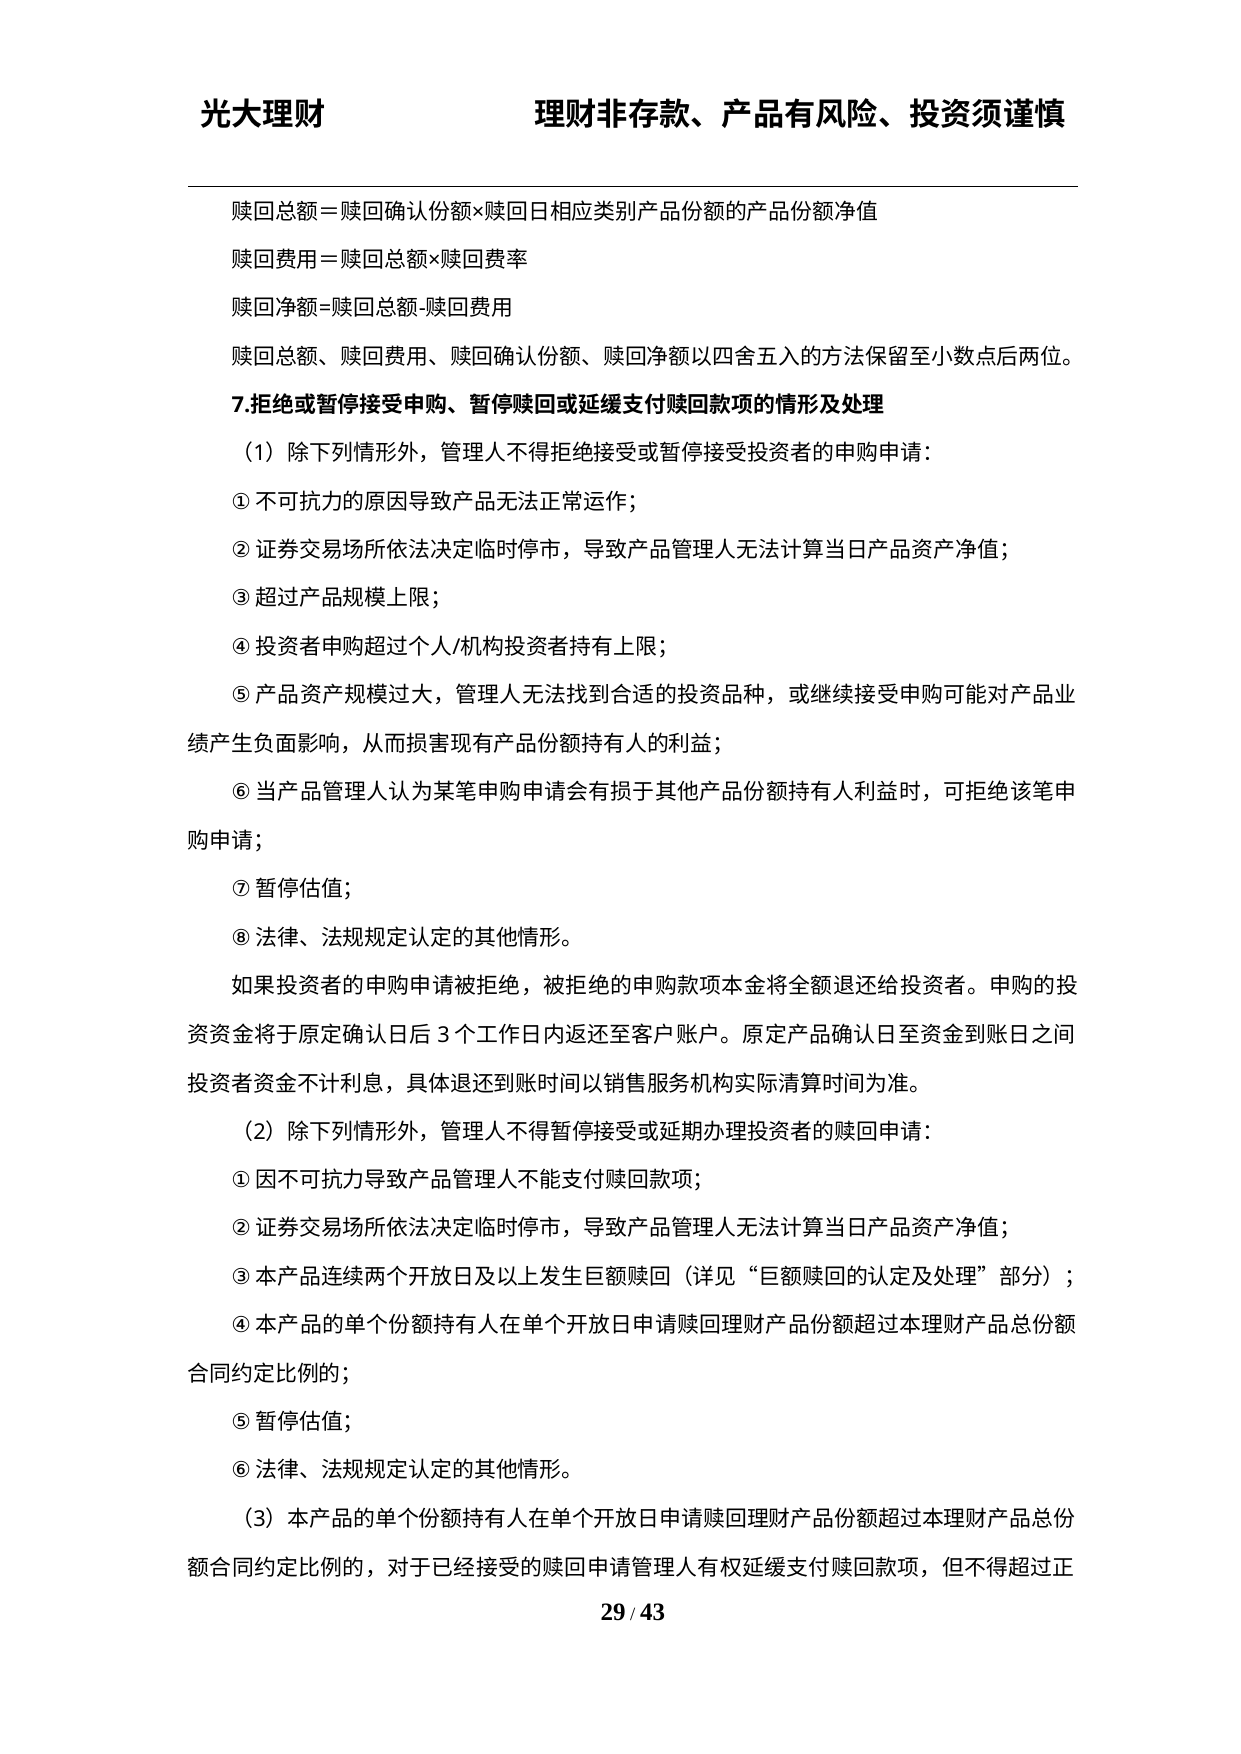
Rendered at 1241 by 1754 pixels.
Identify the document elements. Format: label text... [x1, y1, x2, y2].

text ⑤产品资产规模过大，管理人无法找到合适的投资品种，或继续接受申购可能对产品业绩产生负面影响，从而损害现有产品份额持有人的利益； [187, 677, 1078, 758]
text ④本产品的单个份额持有人在单个开放日申请赎回理财产品份额超过本理财产品总份额合同约定比例的； [187, 1307, 1078, 1388]
text （2）除下列情形外，管理人不得暂停接受或延期办理投资者的赎回申请： [187, 1113, 1078, 1146]
text 赎回总额＝赎回确认份额×赎回日相应类别产品份额的产品份额净值 [187, 193, 1078, 226]
text ③超过产品规模上限； [231, 580, 1078, 613]
text 赎回净额=赎回总额-赎回费用 [187, 290, 1078, 323]
text ②证券交易场所依法决定临时停市，导致产品管理人无法计算当日产品资产净值； [187, 1210, 1078, 1243]
text ④投资者申购超过个人/机构投资者持有上限； [231, 628, 1078, 661]
text 7.拒绝或暂停接受申购、暂停赎回或延缓支付赎回款项的情形及处理 [187, 387, 1078, 419]
text ②证券交易场所依法决定临时停市，导致产品管理人无法计算当日产品资产净值； [231, 532, 1078, 564]
text 赎回总额、赎回费用、赎回确认份额、赎回净额以四舍五入的方法保留至小数点后两位。 [187, 338, 1078, 371]
text ①因不可抗力导致产品管理人不能支付赎回款项； [187, 1162, 1078, 1194]
text ⑦暂停估值； [187, 871, 1078, 903]
text ①不可抗力的原因导致产品无法正常运作； [231, 483, 1078, 516]
text （1）除下列情形外，管理人不得拒绝接受或暂停接受投资者的申购申请： [187, 435, 1078, 468]
text ⑧法律、法规规定认定的其他情形。 [187, 919, 1078, 952]
text 如果投资者的申购申请被拒绝，被拒绝的申购款项本金将全额退还给投资者。申购的投资资金将于原定确认日后3个工作日内返还至客户账户。原定产品确认日至资金到账日之间投资者资金不计利息，具体退还到账时间以销售服务机构实际清算时间为准。 [187, 968, 1078, 1098]
text ③本产品连续两个开放日及以上发生巨额赎回（详见“巨额赎回的认定及处理”部分）； [187, 1258, 1078, 1291]
text 赎回费用＝赎回总额×赎回费率 [187, 242, 1078, 274]
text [187, 1501, 1078, 1582]
text ⑥法律、法规规定认定的其他情形。 [187, 1452, 1078, 1485]
text ⑥当产品管理人认为某笔申购申请会有损于其他产品份额持有人利益时，可拒绝该笔申购申请； [187, 774, 1078, 855]
text ⑤暂停估值； [187, 1404, 1078, 1436]
